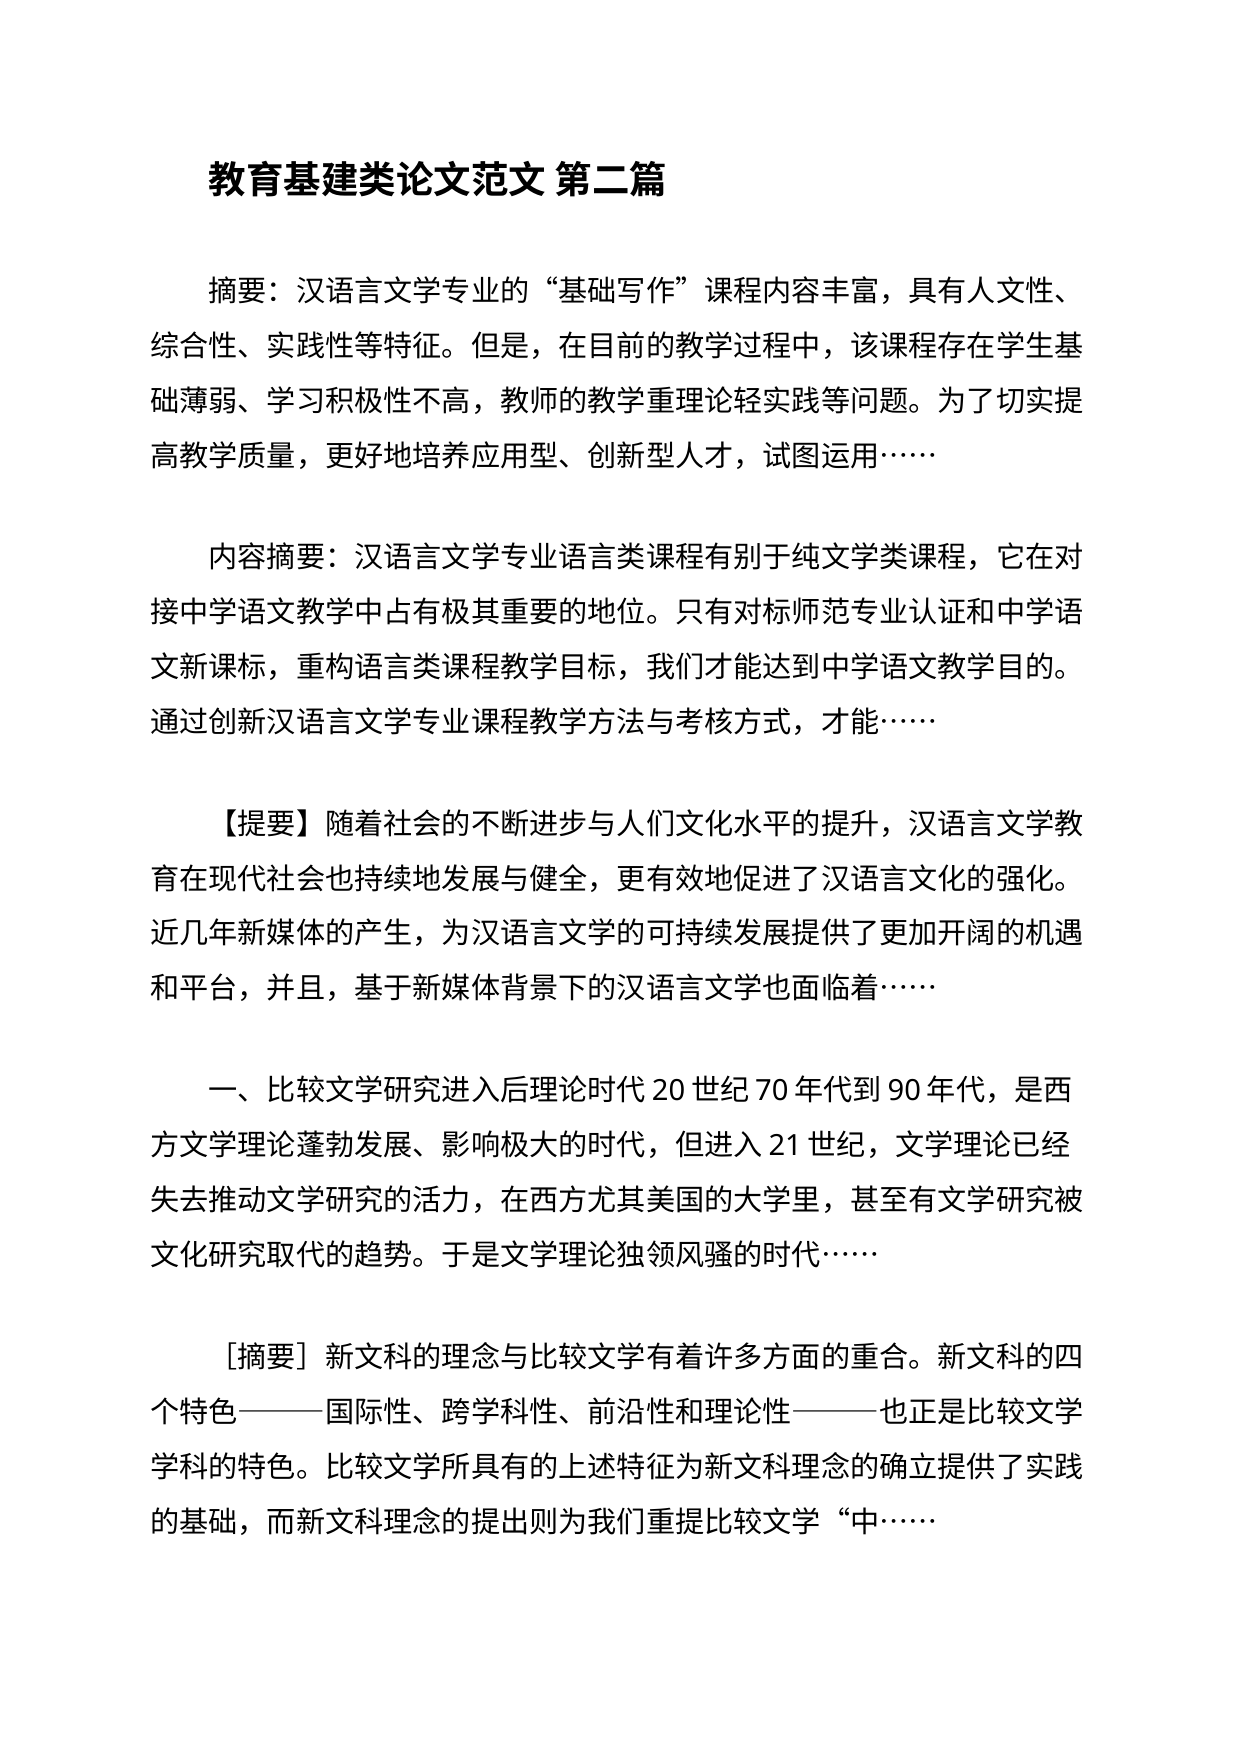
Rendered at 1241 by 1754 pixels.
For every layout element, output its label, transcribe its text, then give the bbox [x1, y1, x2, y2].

text 教育基建类论文范文 第二篇 [150, 150, 1090, 204]
text 【提要】随着社会的不断进步与人们文化水平的提升，汉语言文学教育在现代社会也持续地发展与健全，更有效地促进了汉语言文化的强化。近几年新媒体的产生，为汉语言文学的可持续发展提供了更加开阔的机遇和平台，并且，基于新媒体背景下的汉语言文学也面临着…… [150, 800, 1090, 1007]
text 一、比较文学研究进入后理论时代20世纪70年代到90年代，是西方文学理论蓬勃发展、影响极大的时代，但进入21世纪，文学理论已经失去推动文学研究的活力，在西方尤其美国的大学里，甚至有文学研究被文化研究取代的趋势。于是文学理论独领风骚的时代…… [150, 1067, 1090, 1274]
text ［摘要］新文科的理念与比较文学有着许多方面的重合。新文科的四个特色———国际性、跨学科性、前沿性和理论性———也正是比较文学学科的特色。比较文学所具有的上述特征为新文科理念的确立提供了实践的基础，而新文科理念的提出则为我们重提比较文学“中…… [150, 1333, 1090, 1540]
text 内容摘要：汉语言文学专业语言类课程有别于纯文学类课程，它在对接中学语文教学中占有极其重要的地位。只有对标师范专业认证和中学语文新课标，重构语言类课程教学目标，我们才能达到中学语文教学目的。通过创新汉语言文学专业课程教学方法与考核方式，才能…… [150, 534, 1090, 741]
text 摘要：汉语言文学专业的“基础写作”课程内容丰富，具有人文性、综合性、实践性等特征。但是，在目前的教学过程中，该课程存在学生基础薄弱、学习积极性不高，教师的教学重理论轻实践等问题。为了切实提高教学质量，更好地培养应用型、创新型人才，试图运用…… [150, 267, 1090, 474]
